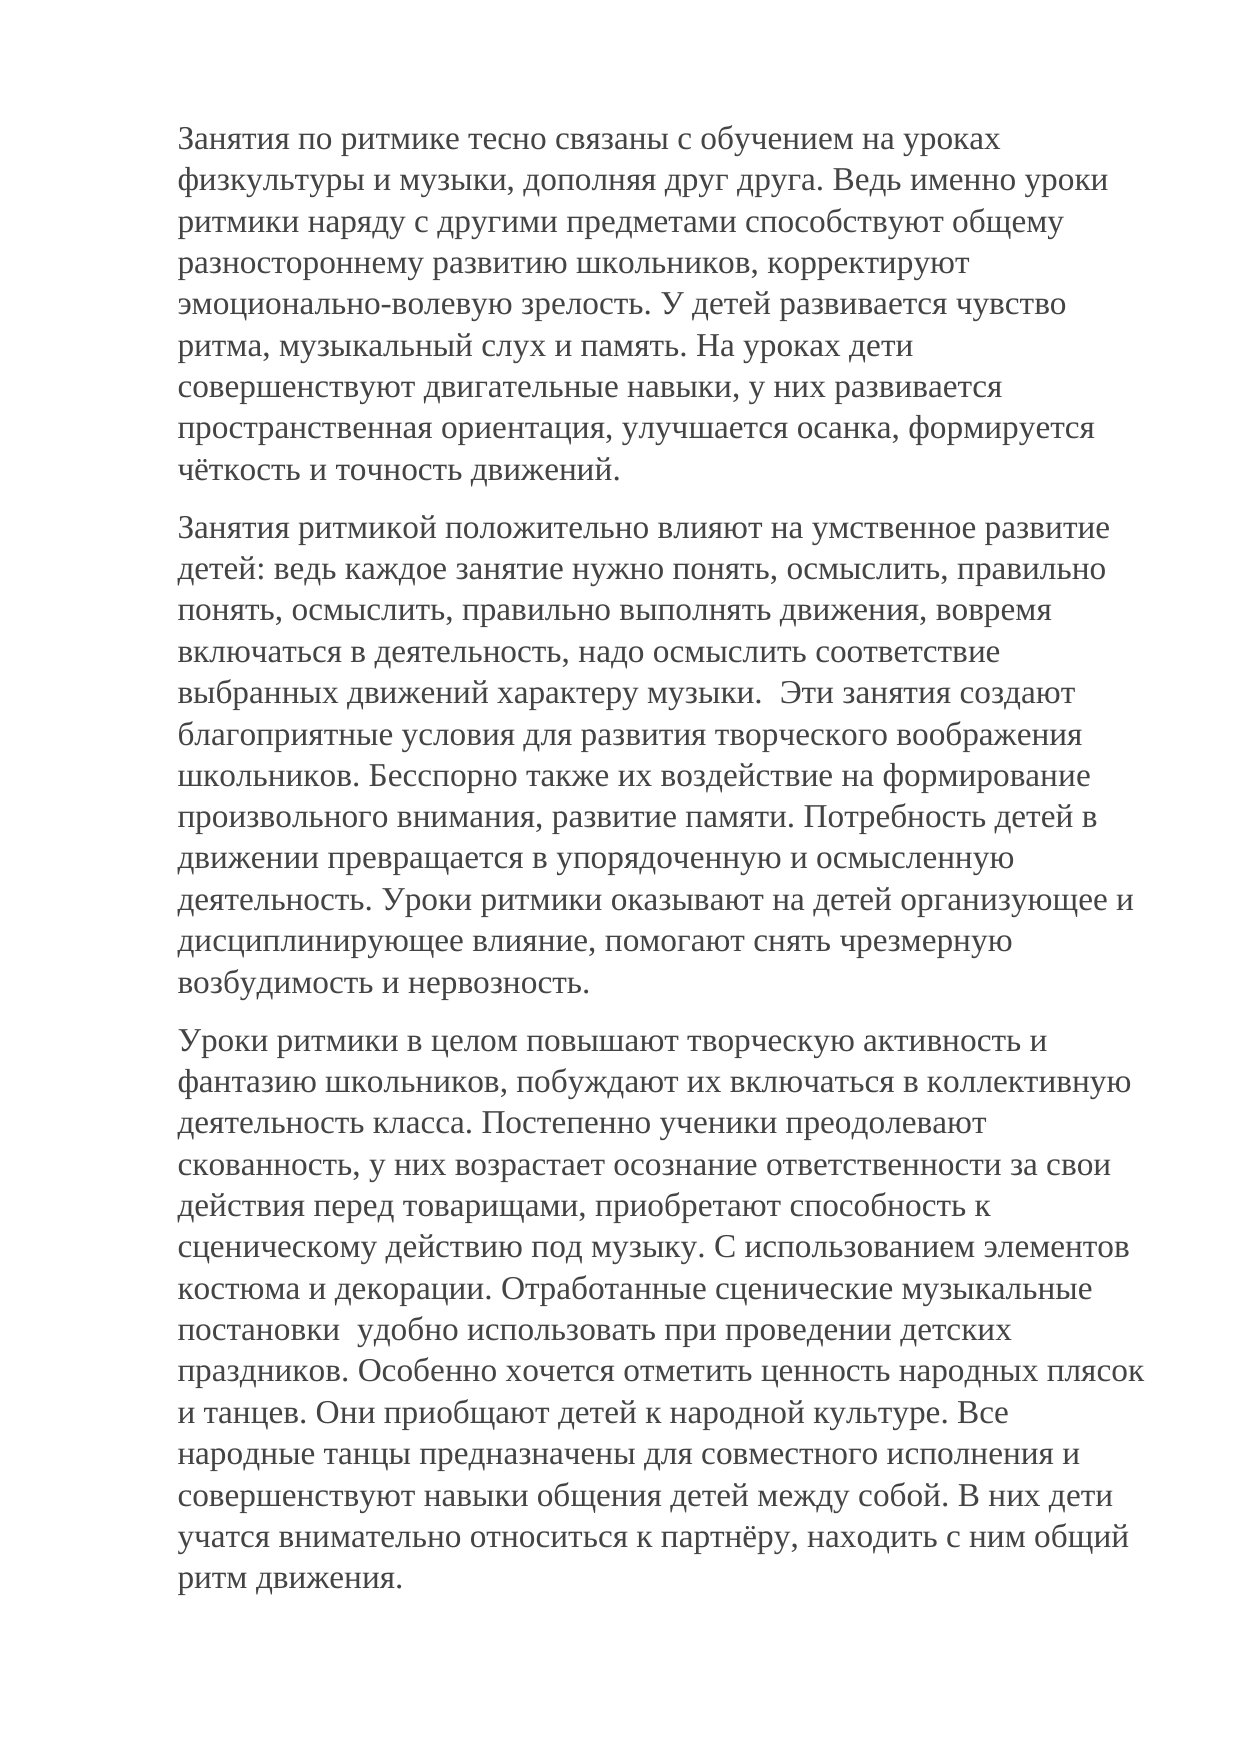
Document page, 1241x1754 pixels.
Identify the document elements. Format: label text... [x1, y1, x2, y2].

text Занятия ритмикой положительно влияют на умственное развитие детей: ведь каждое занятие нужно понять, осмыслить, правильно понять, осмыслить, правильно выполнять движения, вовремя включаться в деятельность, надо осмыслить соответствие выбранных движений характеру музыки. Эти занятия создают благоприятные условия для развития творческого воображения школьников. Бесспорно также их воздействие на формирование произвольного внимания, развитие памяти. Потребность детей в движении превращается в упорядоченную и осмысленную деятельность. Уроки ритмики оказывают на детей организующее и дисциплинирующее влияние, помогают снять чрезмерную возбудимость и нервозность. [177, 507, 1152, 1000]
text Занятия по ритмике тесно связаны с обучением на уроках физкультуры и музыки, дополняя друг друга. Ведь именно уроки ритмики наряду с другими предметами способствуют общему разностороннему развитию школьников, корректируют эмоционально-волевую зрелость. У детей развивается чувство ритма, музыкальный слух и память. На уроках дети совершенствуют двигательные навыки, у них развивается пространственная ориентация, улучшается осанка, формируется чёткость и точность движений. [177, 118, 1152, 487]
text Уроки ритмики в целом повышают творческую активность и фантазию школьников, побуждают их включаться в коллективную деятельность класса. Постепенно ученики преодолевают скованность, у них возрастает осознание ответственности за свои действия перед товарищами, приобретают способность к сценическому действию под музыку. С использованием элементов костюма и декорации. Отработанные сценические музыкальные постановки удобно использовать при проведении детских праздников. Особенно хочется отметить ценность народных плясок и танцев. Они приобщают детей к народной культуре. Все народные танцы предназначены для совместного исполнения и совершенствуют навыки общения детей между собой. В них дети учатся внимательно относиться к партнёру, находить с ним общий ритм движения. [177, 1020, 1152, 1596]
